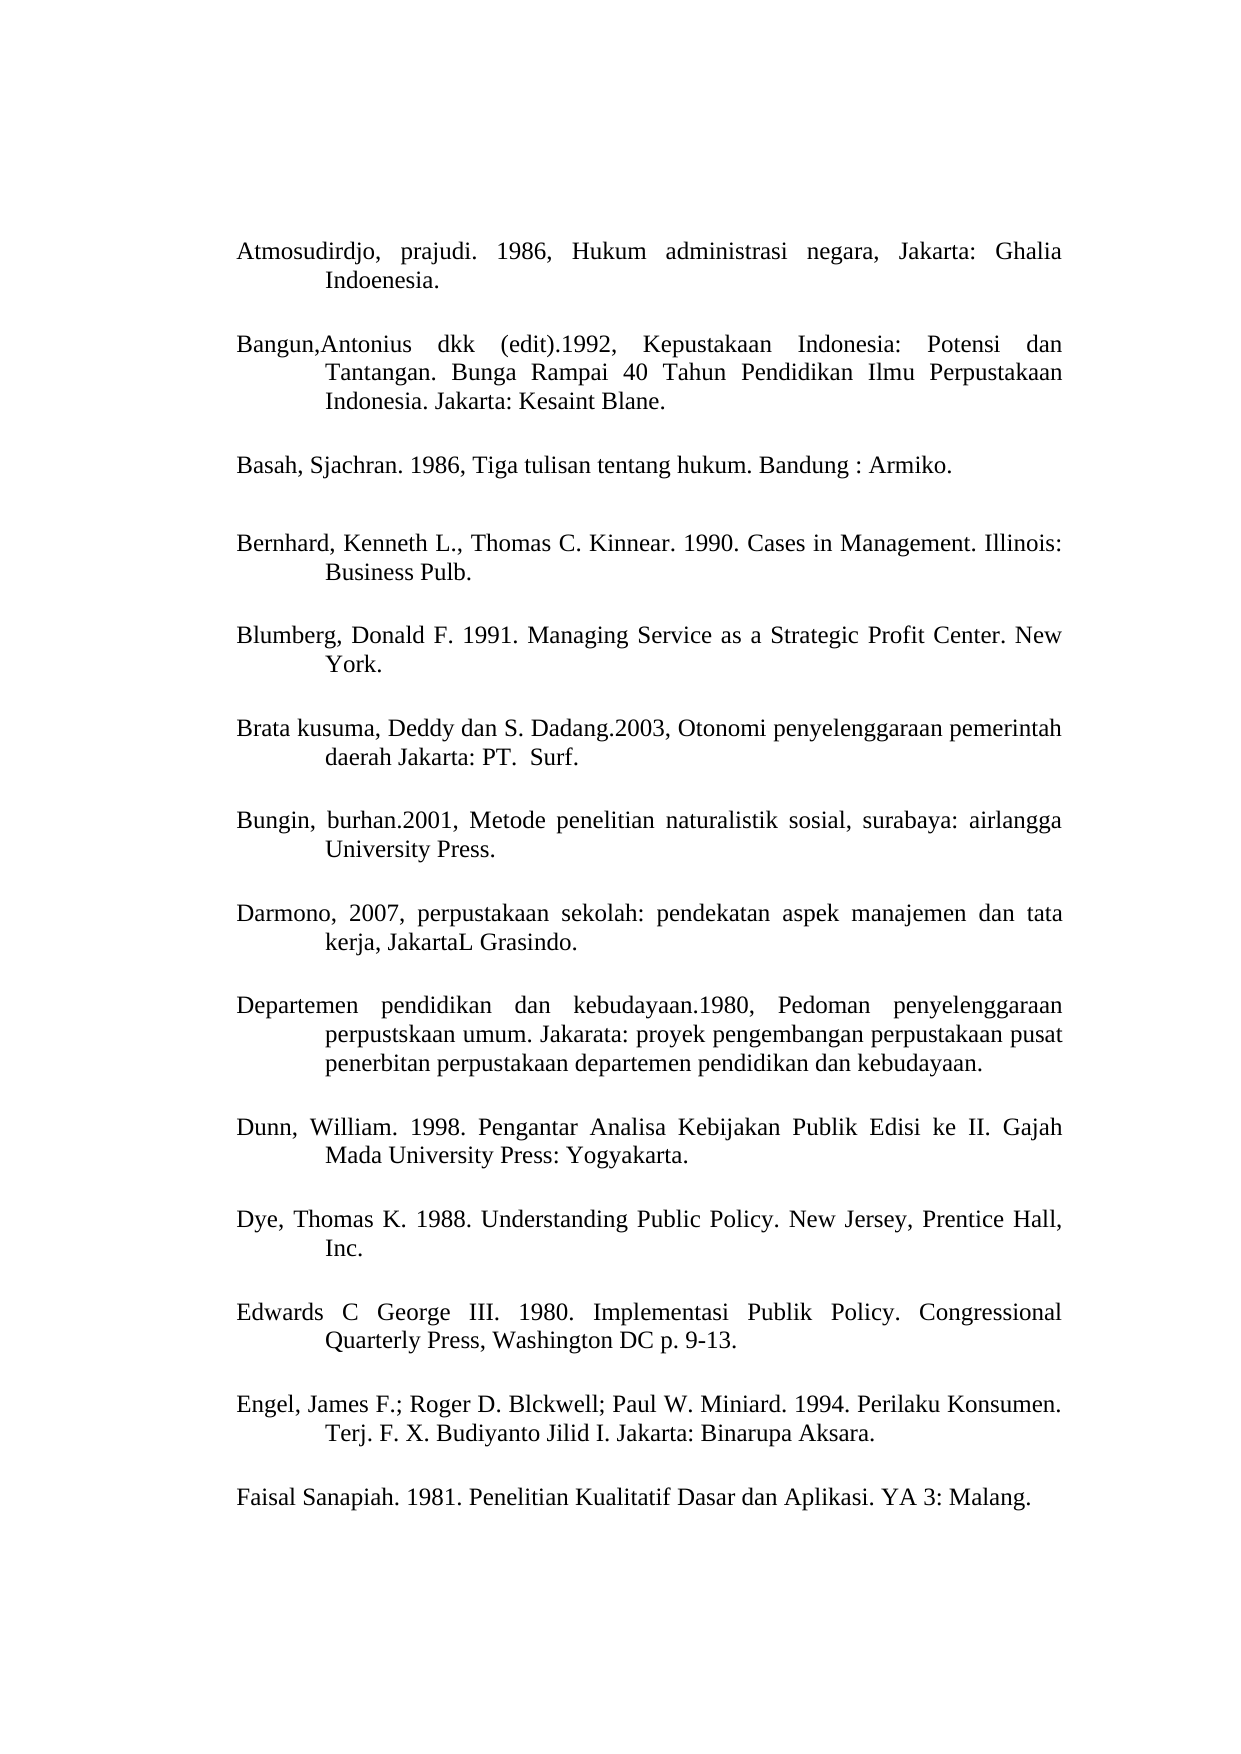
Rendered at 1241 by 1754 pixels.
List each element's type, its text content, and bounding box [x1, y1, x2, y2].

text Bernhard, Kenneth L., Thomas C. Kinnear. 1990. Cases in Management. Illinois: Business Pulb. [236, 528, 1063, 586]
text Basah, Sjachran. 1986, Tiga tulisan tentang hukum. Bandung : Armiko. [236, 450, 1063, 479]
text Darmono, 2007, perpustakaan sekolah: pendekatan aspek manajemen dan tata kerja, JakartaL Grasindo. [236, 898, 1063, 956]
text Dunn, William. 1998. Pengantar Analisa Kebijakan Publik Edisi ke II. Gajah Mada University Press: Yogyakarta. [236, 1112, 1063, 1169]
text Faisal Sanapiah. 1981. Penelitian Kualitatif Dasar dan Aplikasi. YA 3: Malang. [236, 1482, 1063, 1511]
text Bangun,Antonius dkk (edit).1992, Kepustakaan Indonesia: Potensi dan Tantangan. Bunga Rampai 40 Tahun Pendidikan Ilmu Perpustakaan Indonesia. Jakarta: Kesaint Blane. [236, 329, 1063, 415]
text Brata kusuma, Deddy dan S. Dadang.2003, Otonomi penyelenggaraan pemerintah daerah Jakarta: PT. Surf. [236, 713, 1063, 771]
text Atmosudirdjo, prajudi. 1986, Hukum administrasi negara, Jakarta: Ghalia Indoenesia. [236, 236, 1063, 294]
text Edwards C George III. 1980. Implementasi Publik Policy. Congressional Quarterly Press, Washington DC p. 9-13. [236, 1297, 1063, 1354]
text Blumberg, Donald F. 1991. Managing Service as a Strategic Profit Center. New York. [236, 621, 1063, 678]
text Dye, Thomas K. 1988. Understanding Public Policy. New Jersey, Prentice Hall, Inc. [236, 1204, 1063, 1262]
text Departemen pendidikan dan kebudayaan.1980, Pedoman penyelenggaraan perpustskaan umum. Jakarata: proyek pengembangan perpustakaan pusat penerbitan perpustakaan departemen pendidikan dan kebudayaan. [236, 991, 1063, 1077]
text Engel, James F.; Roger D. Blckwell; Paul W. Miniard. 1994. Perilaku Konsumen. Terj. F. X. Budiyanto Jilid I. Jakarta: Binarupa Aksara. [236, 1389, 1063, 1447]
text Bungin, burhan.2001, Metode penelitian naturalistik sosial, surabaya: airlangga University Press. [236, 806, 1063, 863]
